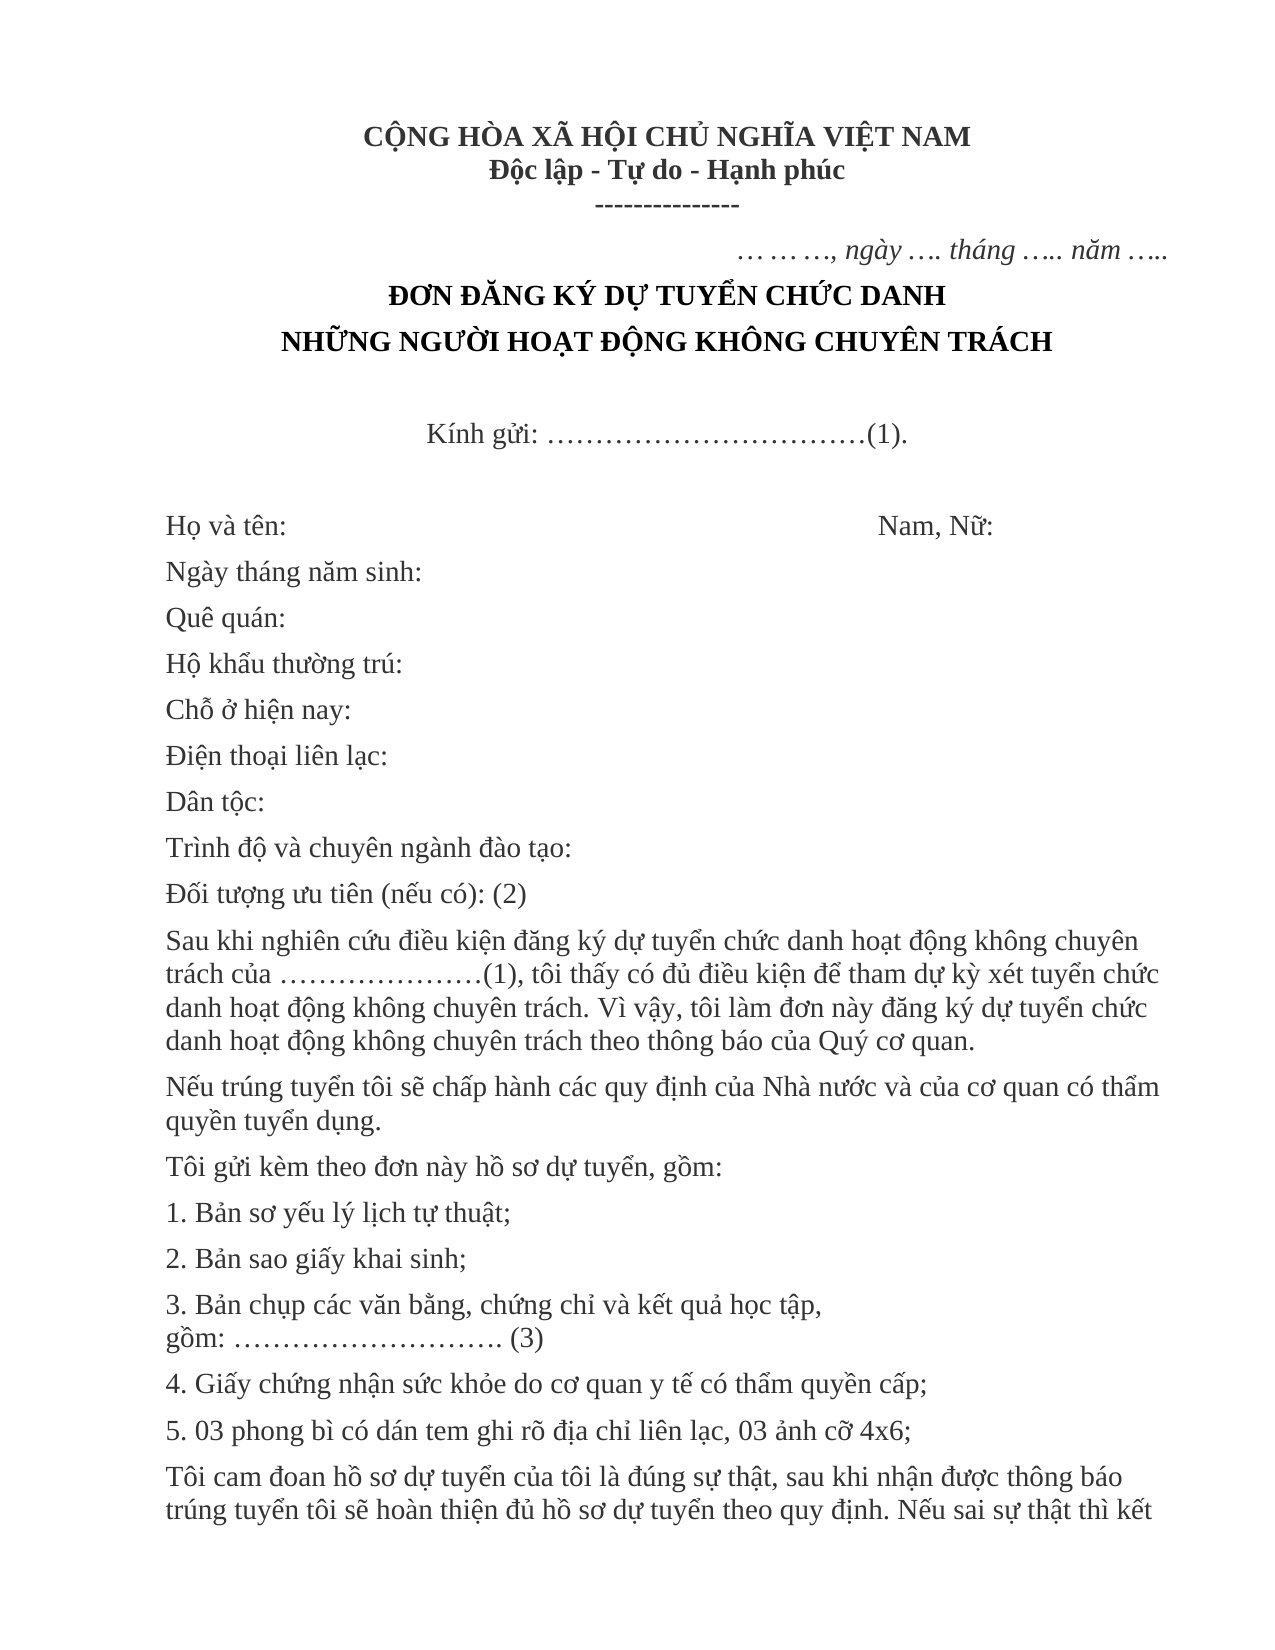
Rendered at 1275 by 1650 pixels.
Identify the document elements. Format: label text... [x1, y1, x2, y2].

text ĐƠN ĐĂNG KÝ DỰ TUYỂN CHỨC DANH [165, 278, 1169, 312]
text Họ và tên: Nam, Nữ: [165, 508, 1169, 542]
text Sau khi nghiên cứu điều kiện đăng ký dự tuyển chức danh hoạt động không chuyên trách của …………………(1), tôi thấy có đủ điều kiện để tham dự kỳ xét tuyển chức danh hoạt động không chuyên trách. Vì vậy, tôi làm đơn này đăng ký dự tuyển chức danh hoạt động không chuyên trách theo thông báo của Quý cơ quan. [165, 923, 1169, 1057]
text 1. Bản sơ yếu lý lịch tự thuật; [165, 1195, 1169, 1228]
text Quê quán: [165, 600, 1169, 634]
text 5. 03 phong bì có dán tem ghi rõ địa chỉ liên lạc, 03 ảnh cỡ 4x6; [165, 1413, 1169, 1446]
text Điện thoại liên lạc: [165, 738, 1169, 772]
text Hộ khẩu thường trú: [165, 646, 1169, 680]
text Chỗ ở hiện nay: [165, 692, 1169, 726]
text Dân tộc: [165, 784, 1169, 818]
text Ngày tháng năm sinh: [165, 554, 1169, 588]
text Trình độ và chuyên ngành đào tạo: [165, 831, 1169, 864]
text Nếu trúng tuyển tôi sẽ chấp hành các quy định của Nhà nước và của cơ quan có thẩm quyền tuyển dụng. [165, 1069, 1169, 1136]
text Đối tượng ưu tiên (nếu có): (2) [165, 877, 1169, 910]
text Tôi gửi kèm theo đơn này hồ sơ dự tuyển, gồm: [165, 1149, 1169, 1182]
text 3. Bản chụp các văn bằng, chứng chỉ và kết quả học tập, gồm: ………………………. (3) [165, 1287, 1169, 1354]
text 4. Giấy chứng nhận sức khỏe do cơ quan y tế có thẩm quyền cấp; [165, 1367, 1169, 1400]
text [165, 1459, 1169, 1526]
text … … …, ngày …. tháng ….. năm ….. [165, 232, 1169, 266]
text Kính gửi: ……………………………(1). [165, 416, 1169, 450]
text NHỮNG NGƯỜI HOẠT ĐỘNG KHÔNG CHUYÊN TRÁCH [165, 324, 1169, 358]
text 2. Bản sao giấy khai sinh; [165, 1241, 1169, 1274]
text CỘNG HÒA XÃ HỘI CHỦ NGHĨA VIỆT NAM Độc lập - Tự do - Hạnh phúc --------------- [165, 119, 1169, 219]
